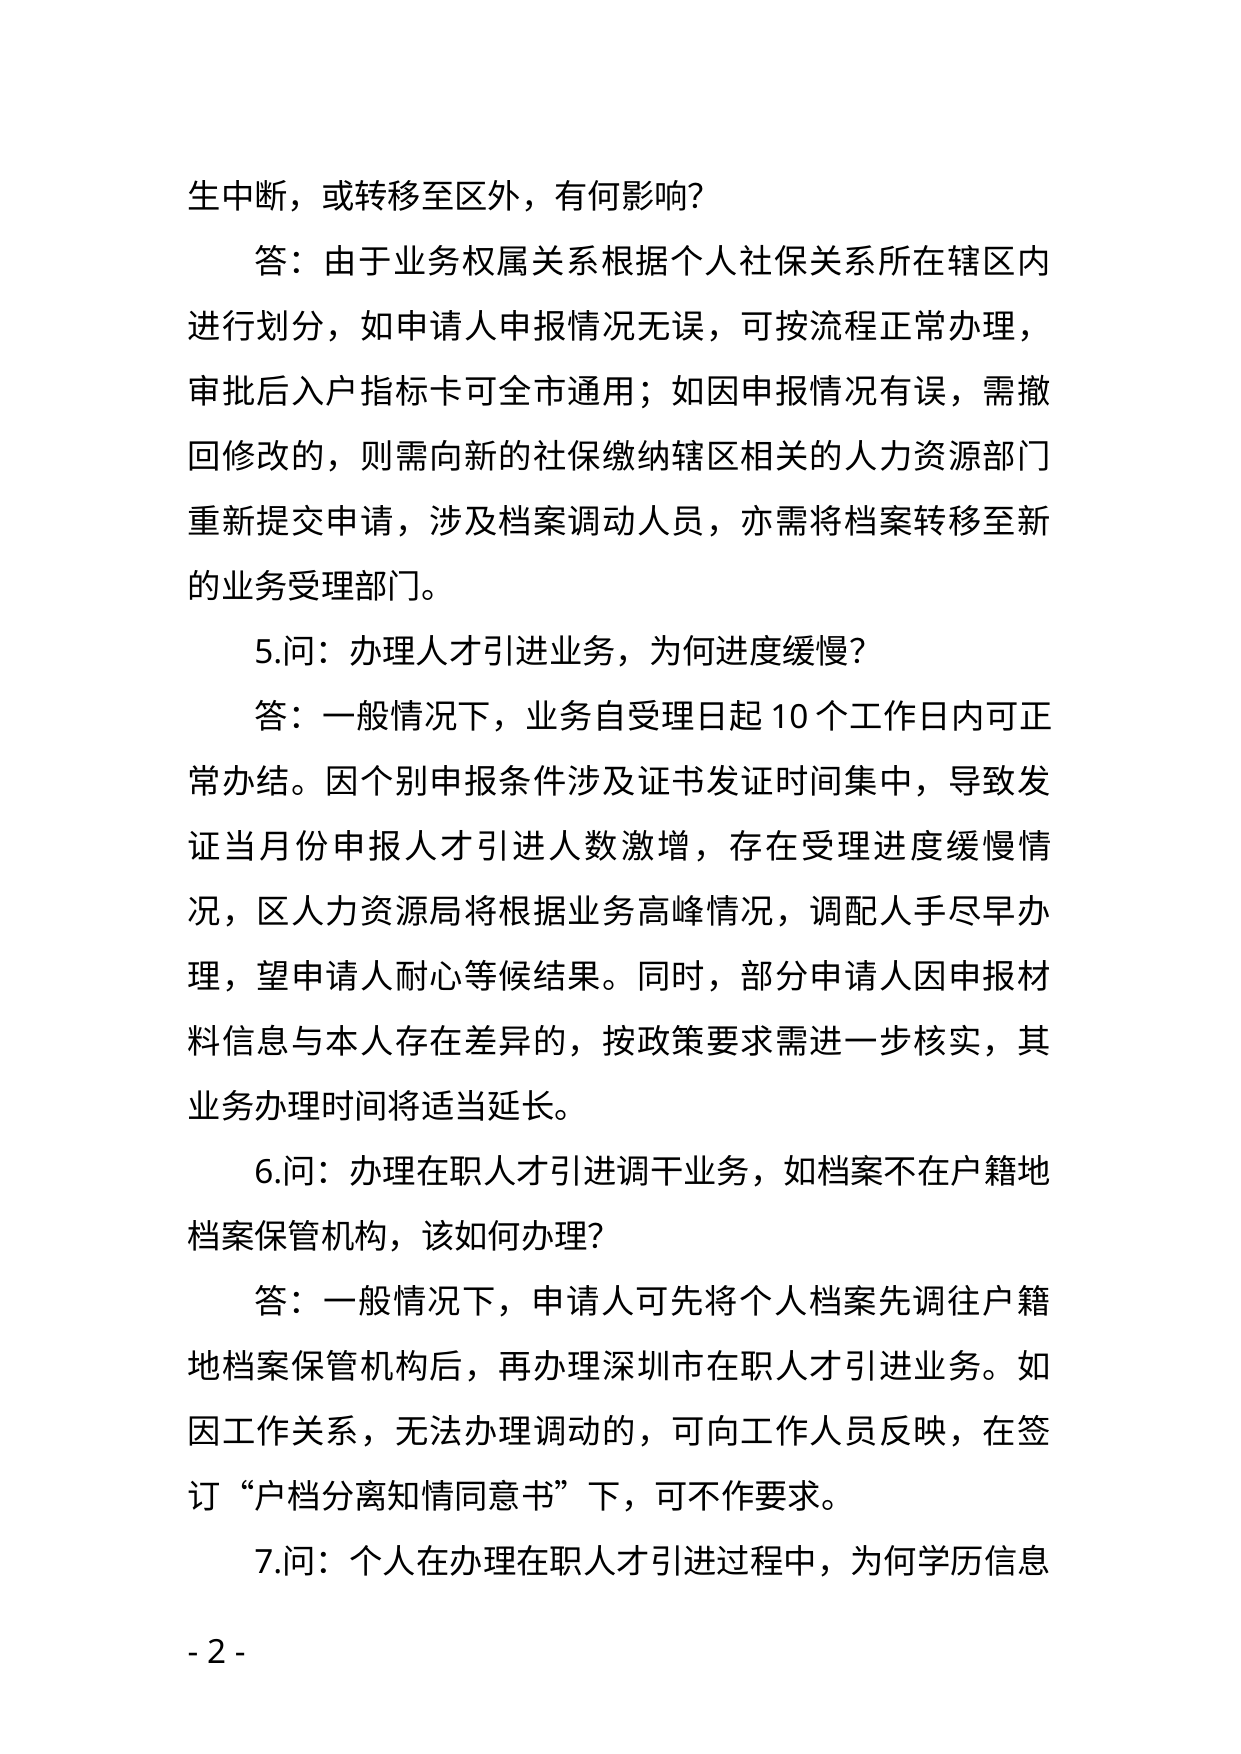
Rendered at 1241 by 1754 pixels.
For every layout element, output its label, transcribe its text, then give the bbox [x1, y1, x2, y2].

list 6.问：办理在职人才引进调干业务，如档案不在户籍地档案保管机构，该如何办理？ [187, 1137, 1053, 1267]
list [187, 162, 1053, 227]
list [187, 1527, 1053, 1592]
list 答：一般情况下，申请人可先将个人档案先调往户籍地档案保管机构后，再办理深圳市在职人才引进业务。如因工作关系，无法办理调动的，可向工作人员反映，在签订“户档分离知情同意书”下，可不作要求。 [187, 1267, 1053, 1527]
list 答：一般情况下，业务自受理日起10个工作日内可正常办结。因个别申报条件涉及证书发证时间集中，导致发证当月份申报人才引进人数激增，存在受理进度缓慢情况，区人力资源局将根据业务高峰情况，调配人手尽早办理，望申请人耐心等候结果。同时，部分申请人因申报材料信息与本人存在差异的，按政策要求需进一步核实，其业务办理时间将适当延长。 [187, 682, 1053, 1137]
list 5.问：办理人才引进业务，为何进度缓慢？ [187, 617, 1053, 682]
list 答：由于业务权属关系根据个人社保关系所在辖区内进行划分，如申请人申报情况无误，可按流程正常办理，审批后入户指标卡可全市通用；如因申报情况有误，需撤回修改的，则需向新的社保缴纳辖区相关的人力资源部门重新提交申请，涉及档案调动人员，亦需将档案转移至新的业务受理部门。 [187, 227, 1053, 617]
